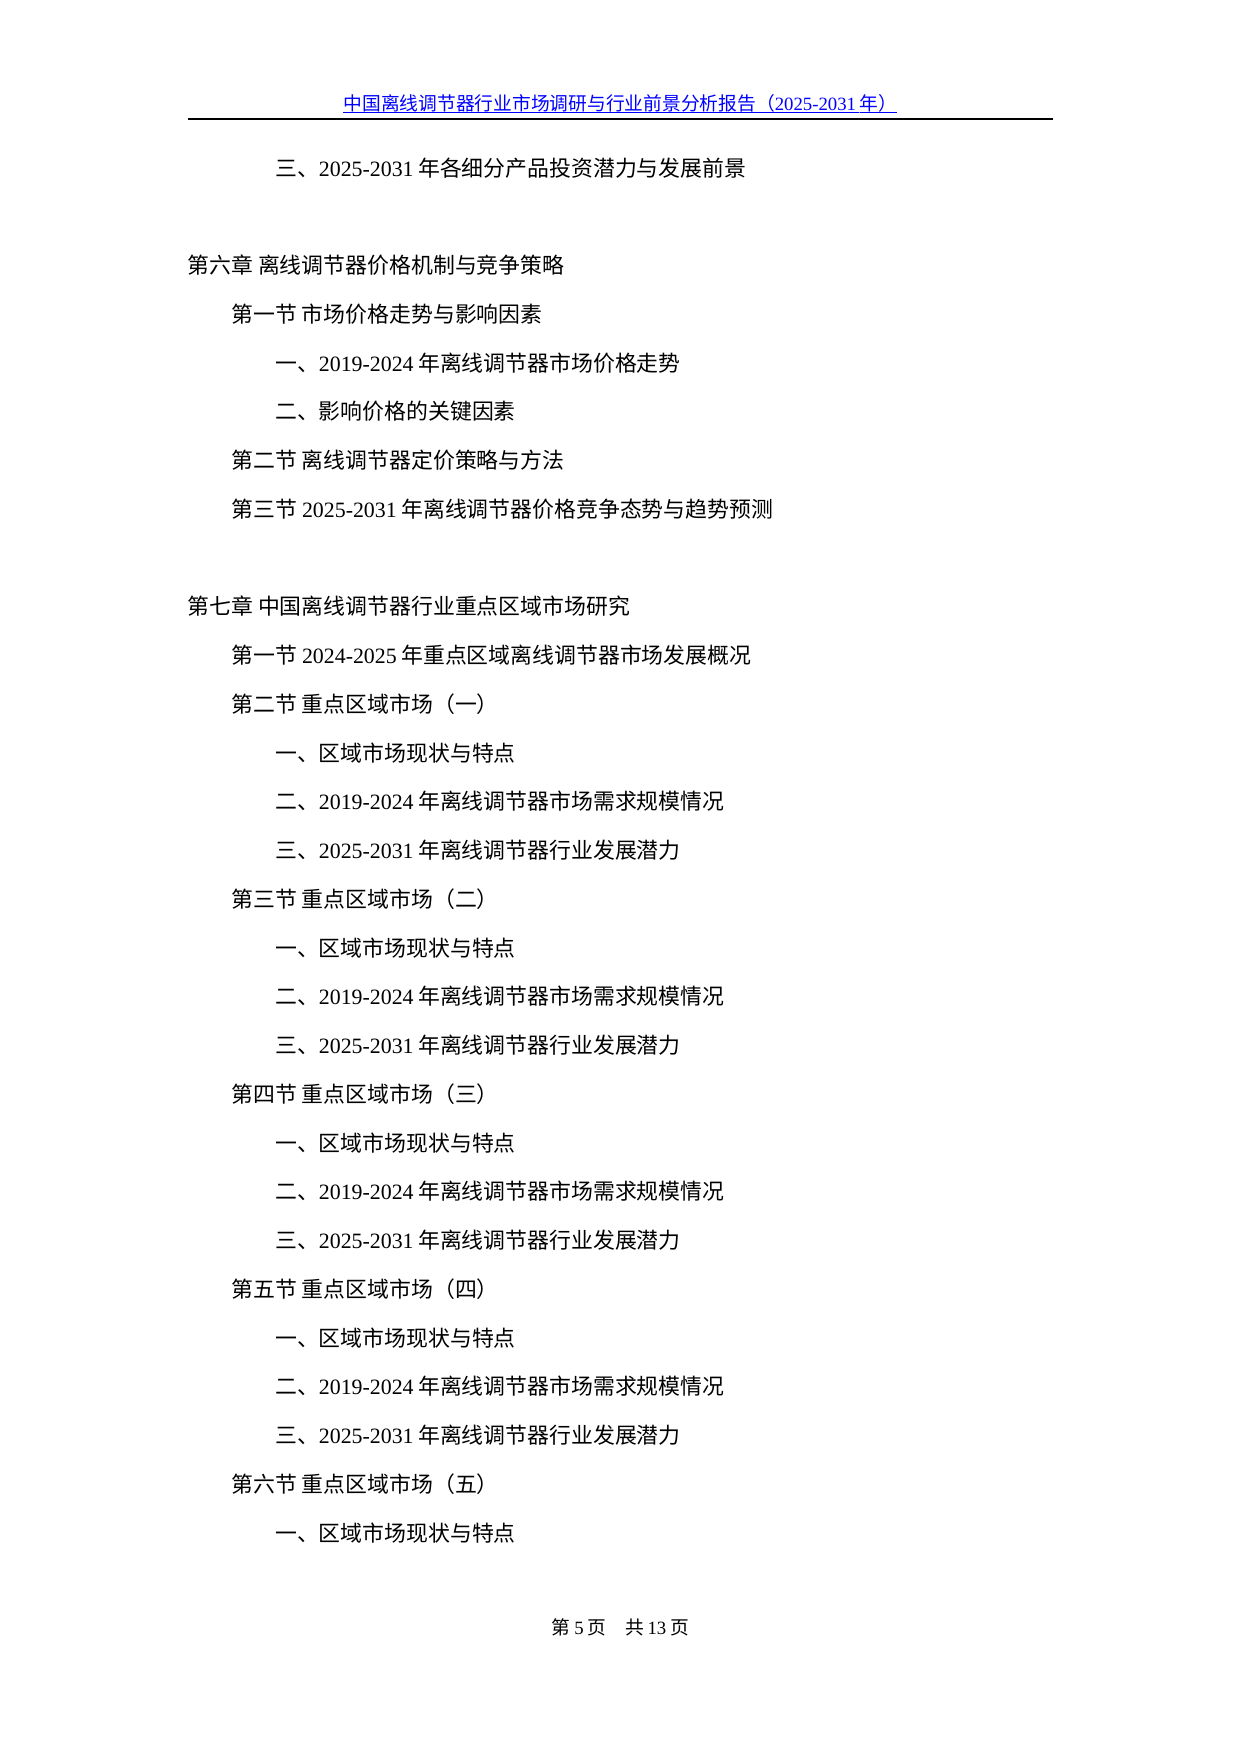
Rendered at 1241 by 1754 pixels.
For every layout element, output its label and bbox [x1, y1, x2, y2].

text [187, 150, 1053, 1548]
